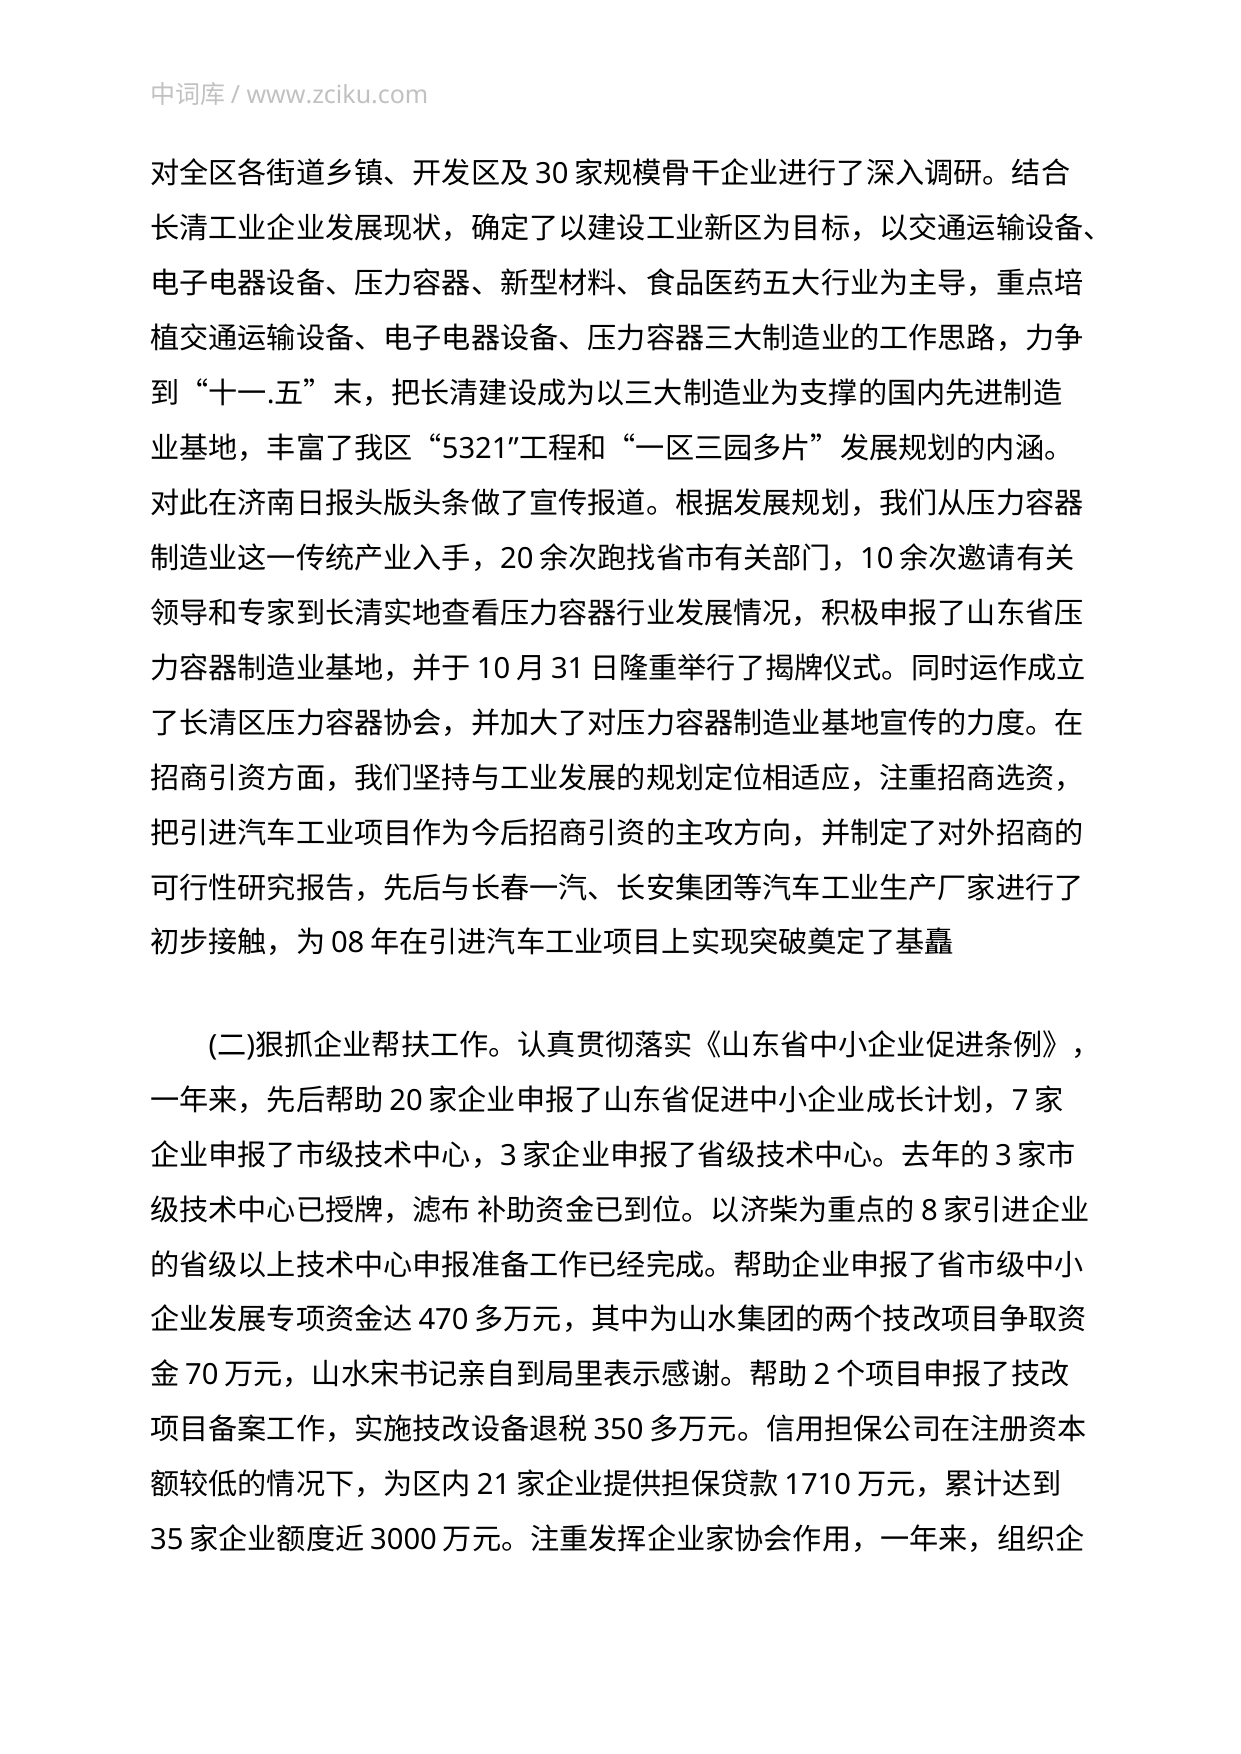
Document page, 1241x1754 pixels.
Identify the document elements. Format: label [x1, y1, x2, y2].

text [150, 1021, 1090, 1558]
text [150, 150, 1090, 961]
